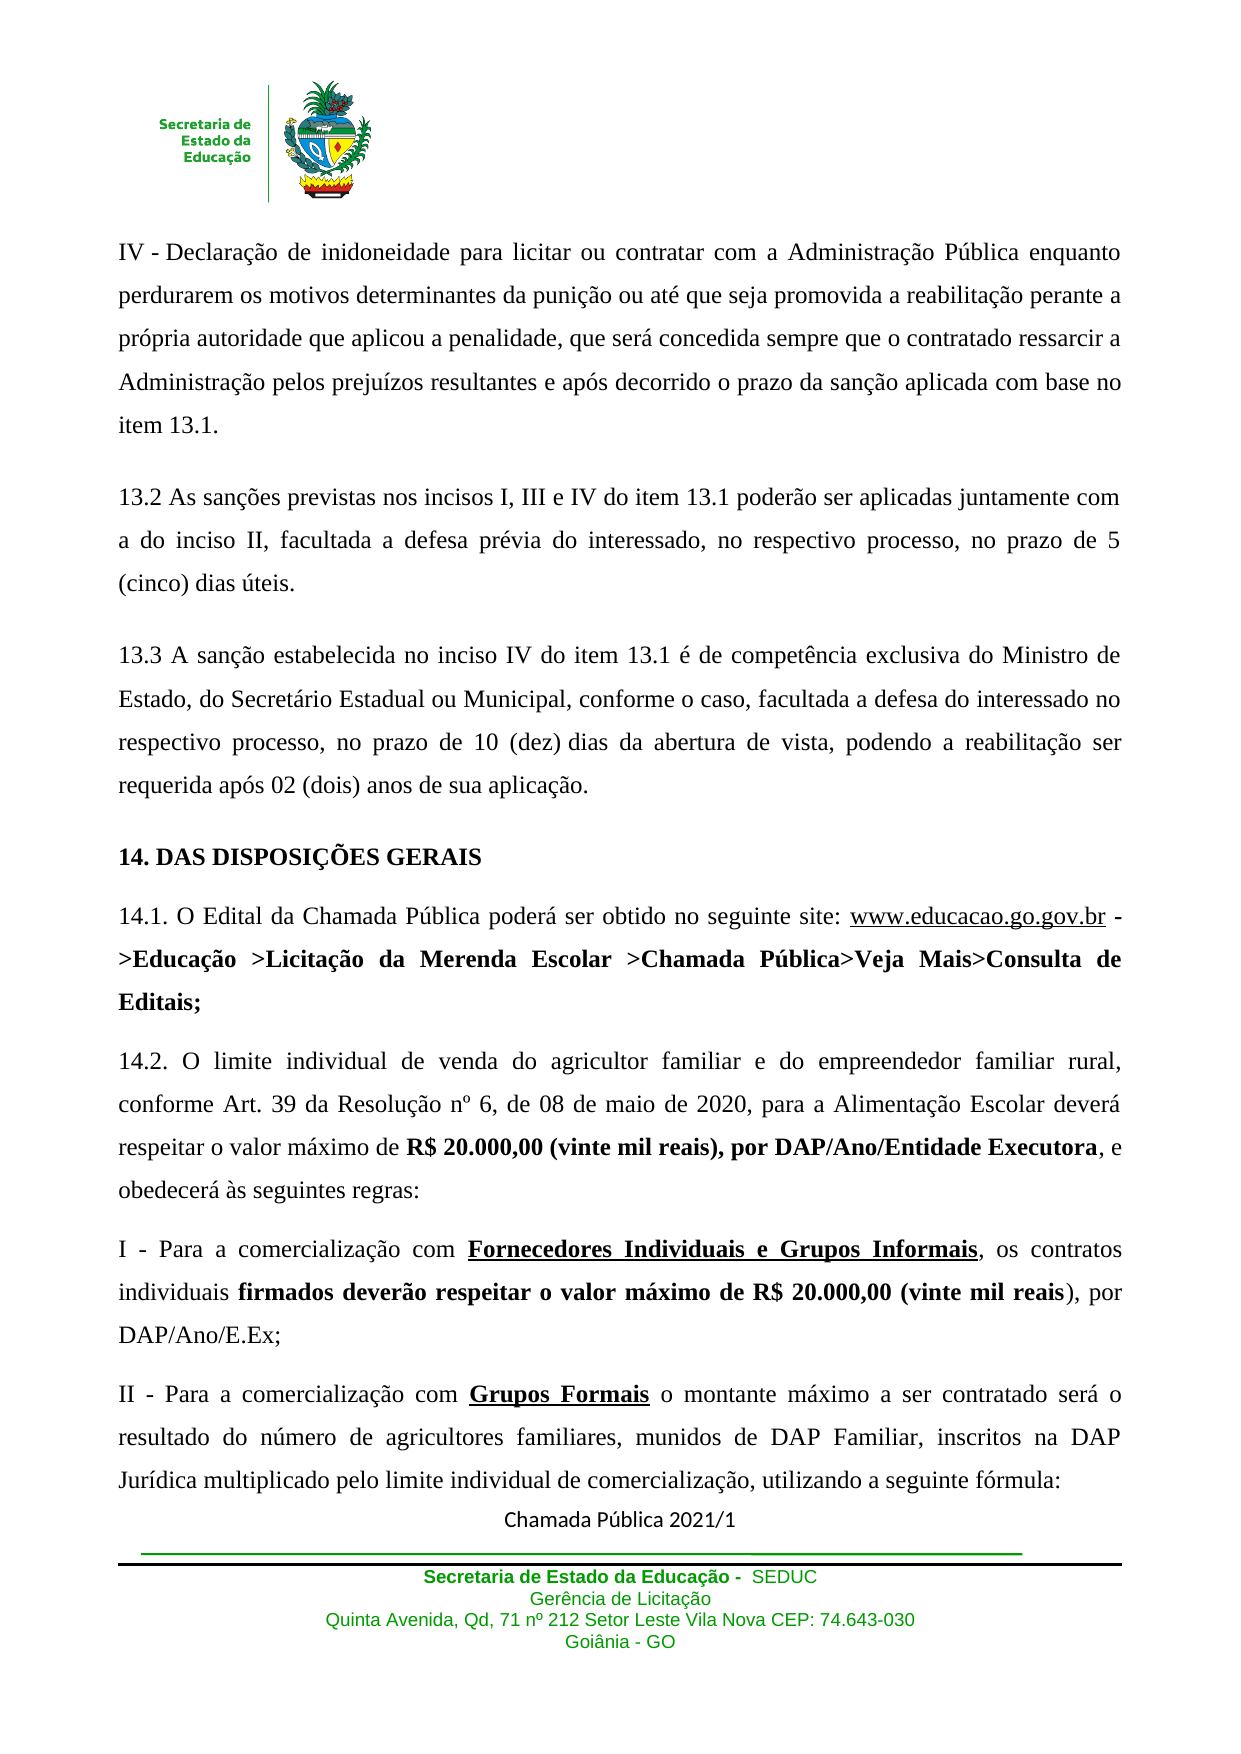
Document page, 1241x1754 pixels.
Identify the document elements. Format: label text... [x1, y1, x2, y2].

text 14. DAS DISPOSIÇÕES GERAIS [118, 842, 1122, 871]
text I - Para a comercialização com Fornecedores Individuais e Grupos Informais, os contratos individuais firmados deverão respeitar o valor máximo de R$ 20.000,00 (vinte mil reais), por DAP/Ano/E.Ex; [118, 1234, 1122, 1349]
picture [118, 73, 412, 210]
text 13.3 A sanção estabelecida no inciso IV do item 13.1 é de competência exclusiva do Ministro de Estado, do Secretário Estadual ou Municipal, conforme o caso, facultada a defesa do interessado no respectivo processo, no prazo de 10 (dez) dias da abertura de vista, podendo a reabilitação ser requerida após 02 (dois) anos de sua aplicação. [118, 641, 1122, 799]
text 13.2 As sanções previstas nos incisos I, III e IV do item 13.1 poderão ser aplicadas juntamente com a do inciso II, facultada a defesa prévia do interessado, no respectivo processo, no prazo de 5 (cinco) dias úteis. [118, 482, 1122, 597]
text 14.2. O limite individual de venda do agricultor familiar e do empreendedor familiar rural, conforme Art. 39 da Resolução nº 6, de 08 de maio de 2020, para a Alimentação Escolar deverá respeitar o valor máximo de R$ 20.000,00 (vinte mil reais), por DAP/Ano/Entidade Executora, e obedecerá às seguintes regras: [118, 1046, 1122, 1204]
text IV - Declaração de inidoneidade para licitar ou contratar com a Administração Pública enquanto perdurarem os motivos determinantes da punição ou até que seja promovida a reabilitação perante a própria autoridade que aplicou a penalidade, que será concedida sempre que o contratado ressarcir a Administração pelos prejuízos resultantes e após decorrido o prazo da sanção aplicada com base no item 13.1. [118, 237, 1122, 438]
text II - Para a comercialização com Grupos Formais o montante máximo a ser contratado será o resultado do número de agricultores familiares, munidos de DAP Familiar, inscritos na DAP Jurídica multiplicado pelo limite individual de comercialização, utilizando a seguinte fórmula: [118, 1379, 1122, 1494]
text 14.1. O Edital da Chamada Pública poderá ser obtido no seguinte site: www.educacao.go.gov.br ->Educação >Licitação da Merenda Escolar >Chamada Pública>Veja Mais>Consulta de Editais; [118, 901, 1122, 1016]
